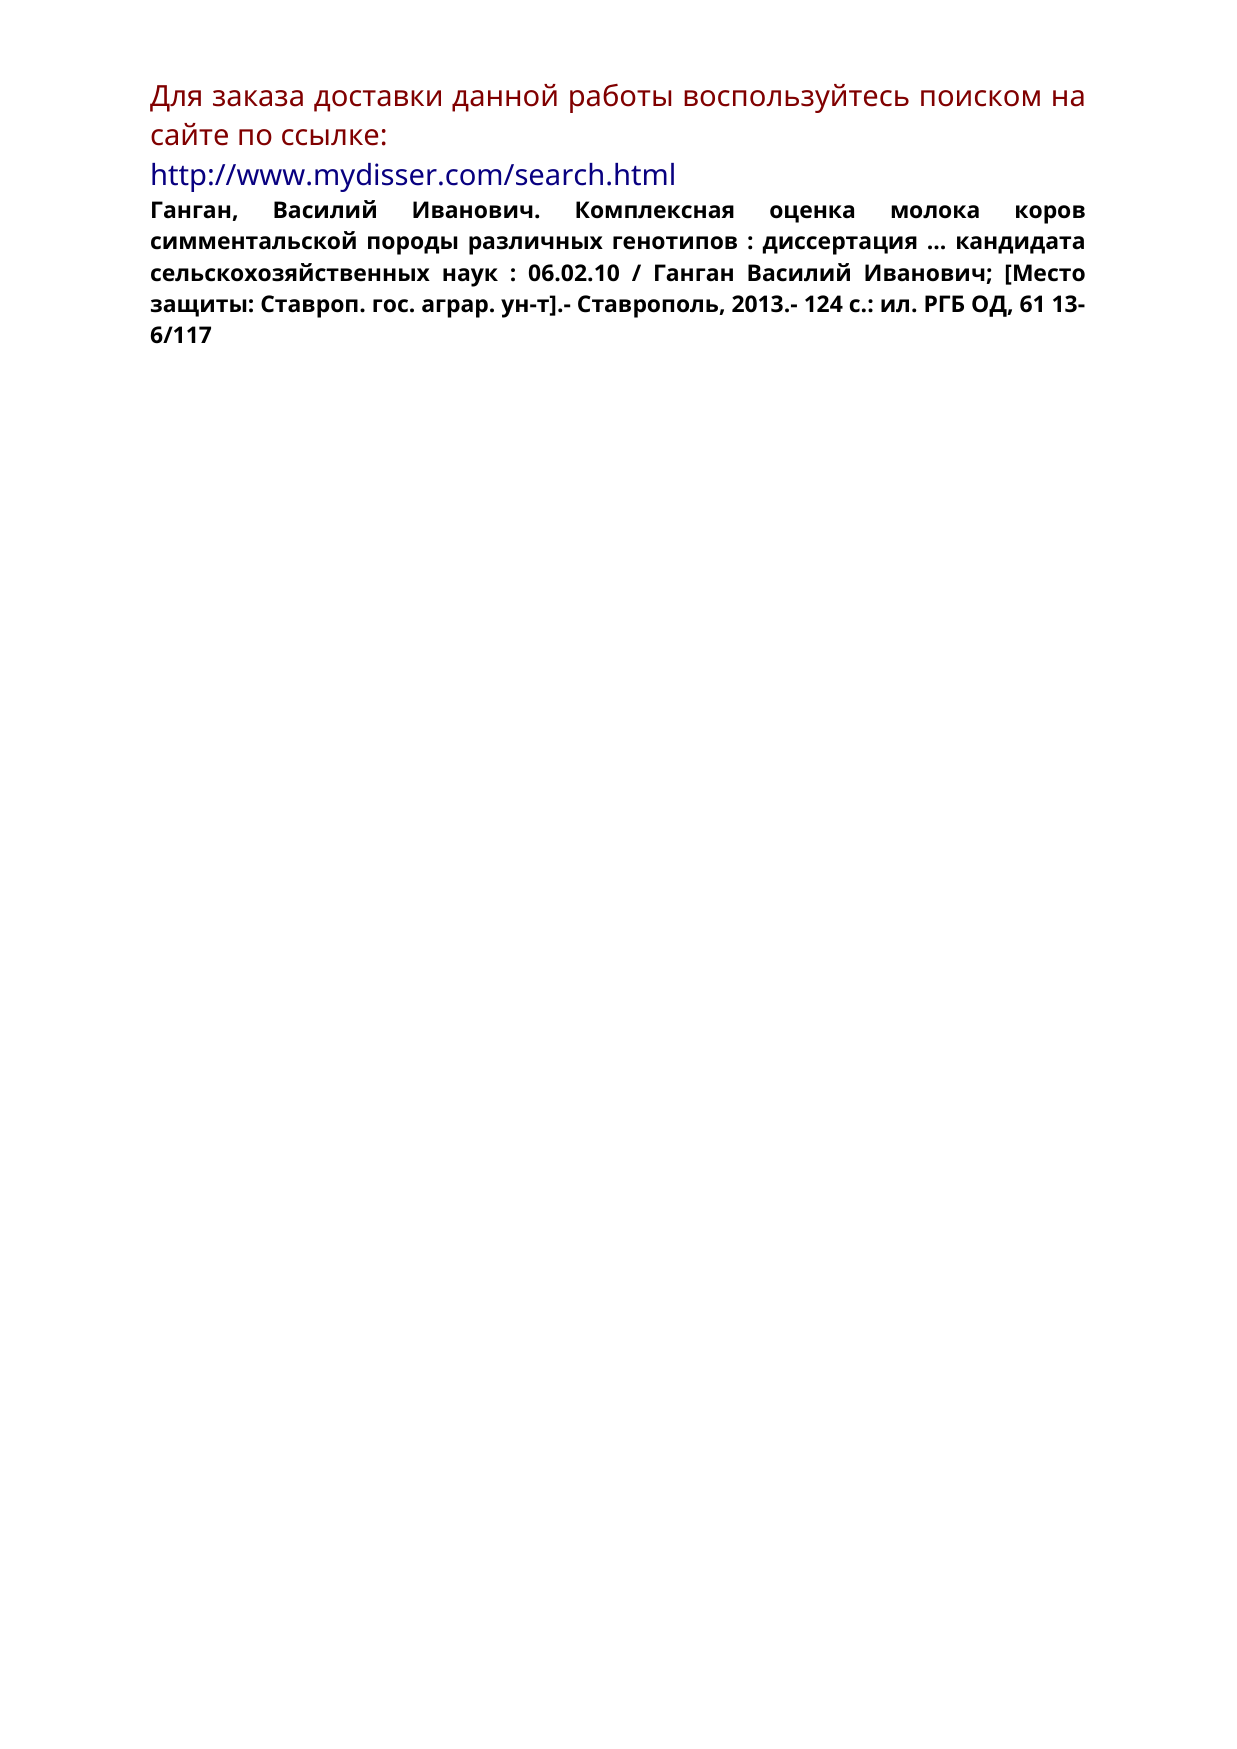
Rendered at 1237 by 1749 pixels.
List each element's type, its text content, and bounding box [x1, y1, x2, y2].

text Ганган, Василий Иванович. Комплексная оценка молока коров симментальской породы различных генотипов : диссертация ... кандидата сельскохозяйственных наук : 06.02.10 / Ганган Василий Иванович; [Место защиты: Ставроп. гос. аграр. ун-т].- Ставрополь, 2013.- 124 с.: ил. РГБ ОД, 61 13-6/117 [150, 194, 1086, 350]
